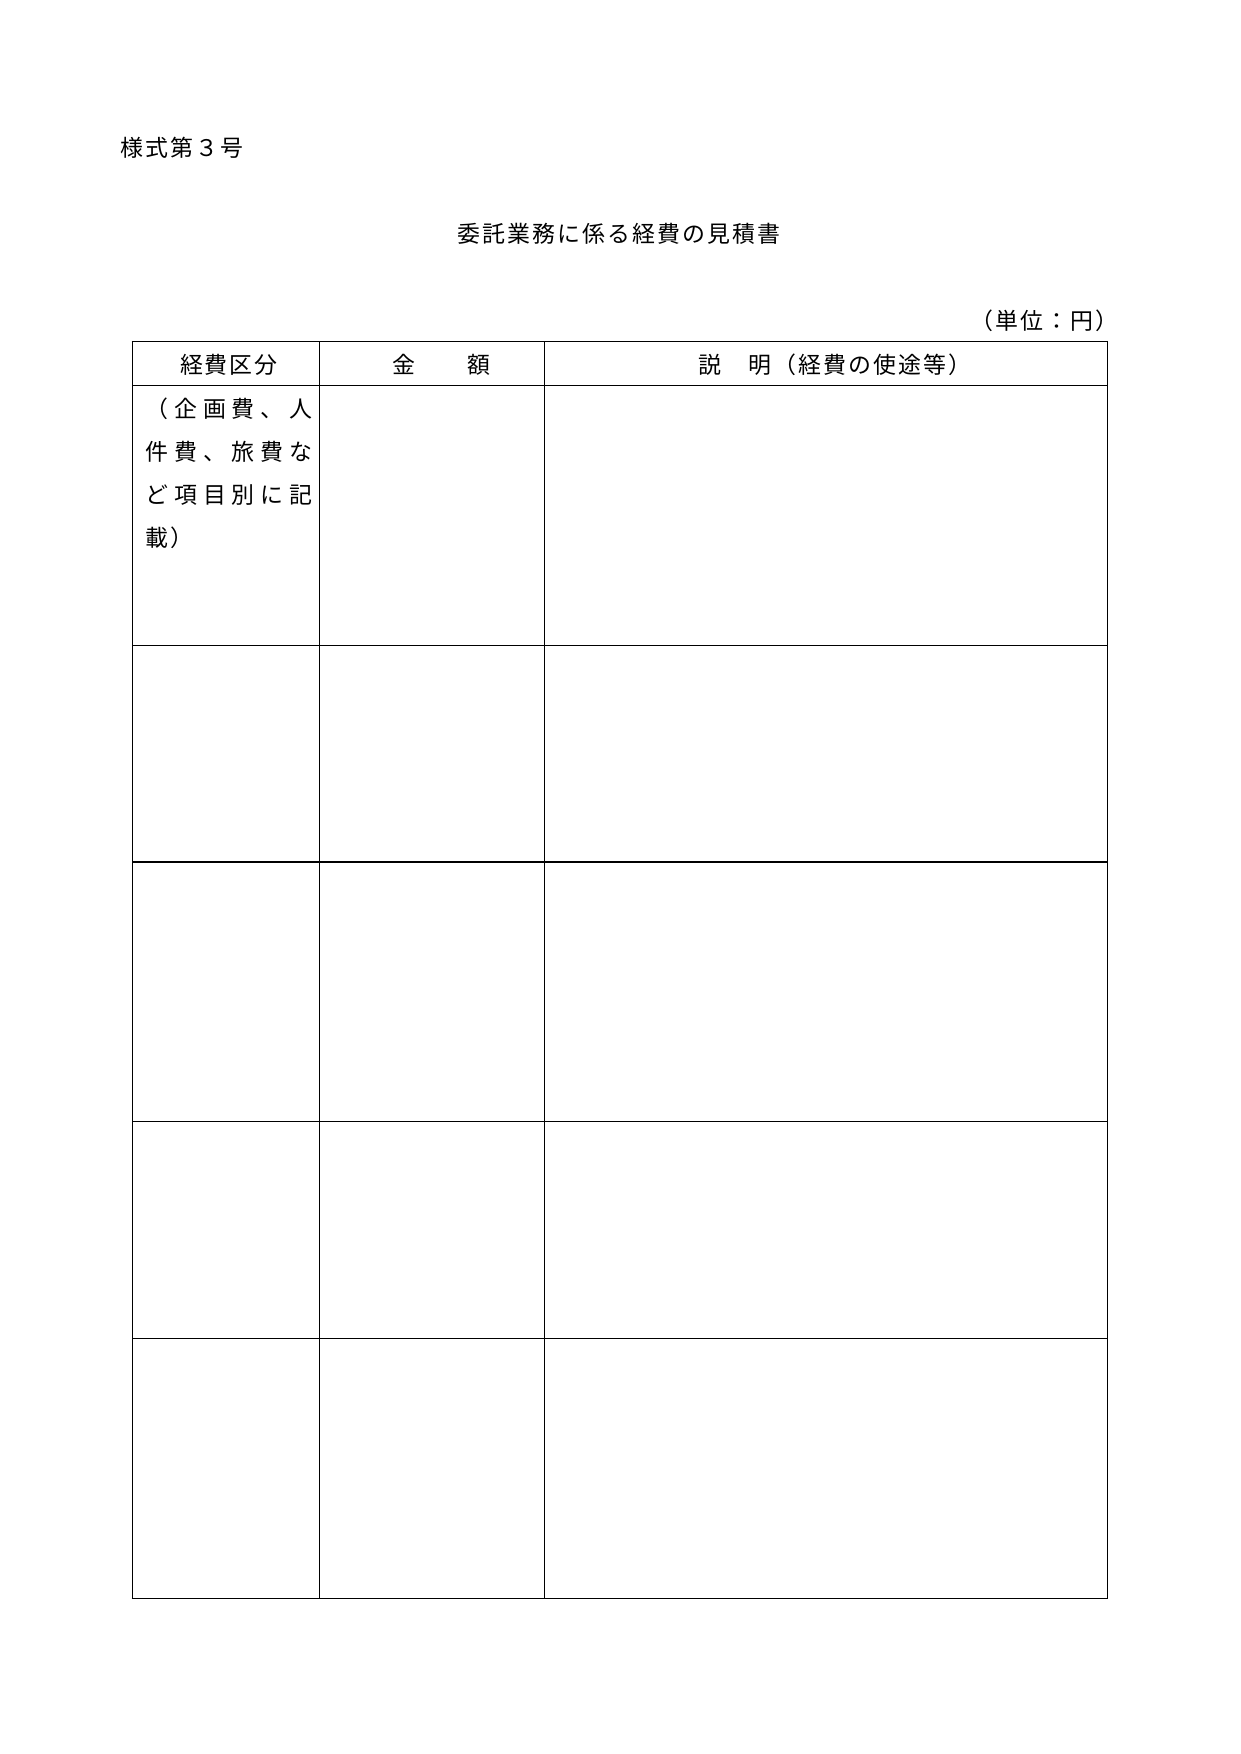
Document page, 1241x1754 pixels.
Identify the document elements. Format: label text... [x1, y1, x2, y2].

table_cell [545, 1122, 1107, 1338]
table_cell [320, 863, 544, 1121]
table_cell [545, 863, 1107, 1121]
table_cell [320, 646, 544, 861]
table_cell [545, 646, 1107, 861]
text 委託業務に係る経費の見積書 [120, 211, 1120, 254]
table_header 説 明（経費の使途等） [545, 342, 1107, 385]
table_cell （企画費、人件費、旅費など項目別に記載） [133, 386, 319, 645]
table_cell [320, 386, 544, 645]
table_cell [320, 1122, 544, 1338]
table_cell [133, 1339, 319, 1598]
table_cell [133, 863, 319, 1121]
table_cell [320, 1339, 544, 1598]
text （単位：円） [120, 298, 1120, 341]
table_cell [545, 386, 1107, 645]
table_header 金 額 [320, 342, 544, 385]
table_cell [545, 1339, 1107, 1598]
table_cell [133, 1122, 319, 1338]
table_cell [133, 646, 319, 861]
table_header 経費区分 [133, 342, 319, 385]
text 様式第３号 [120, 125, 1120, 168]
